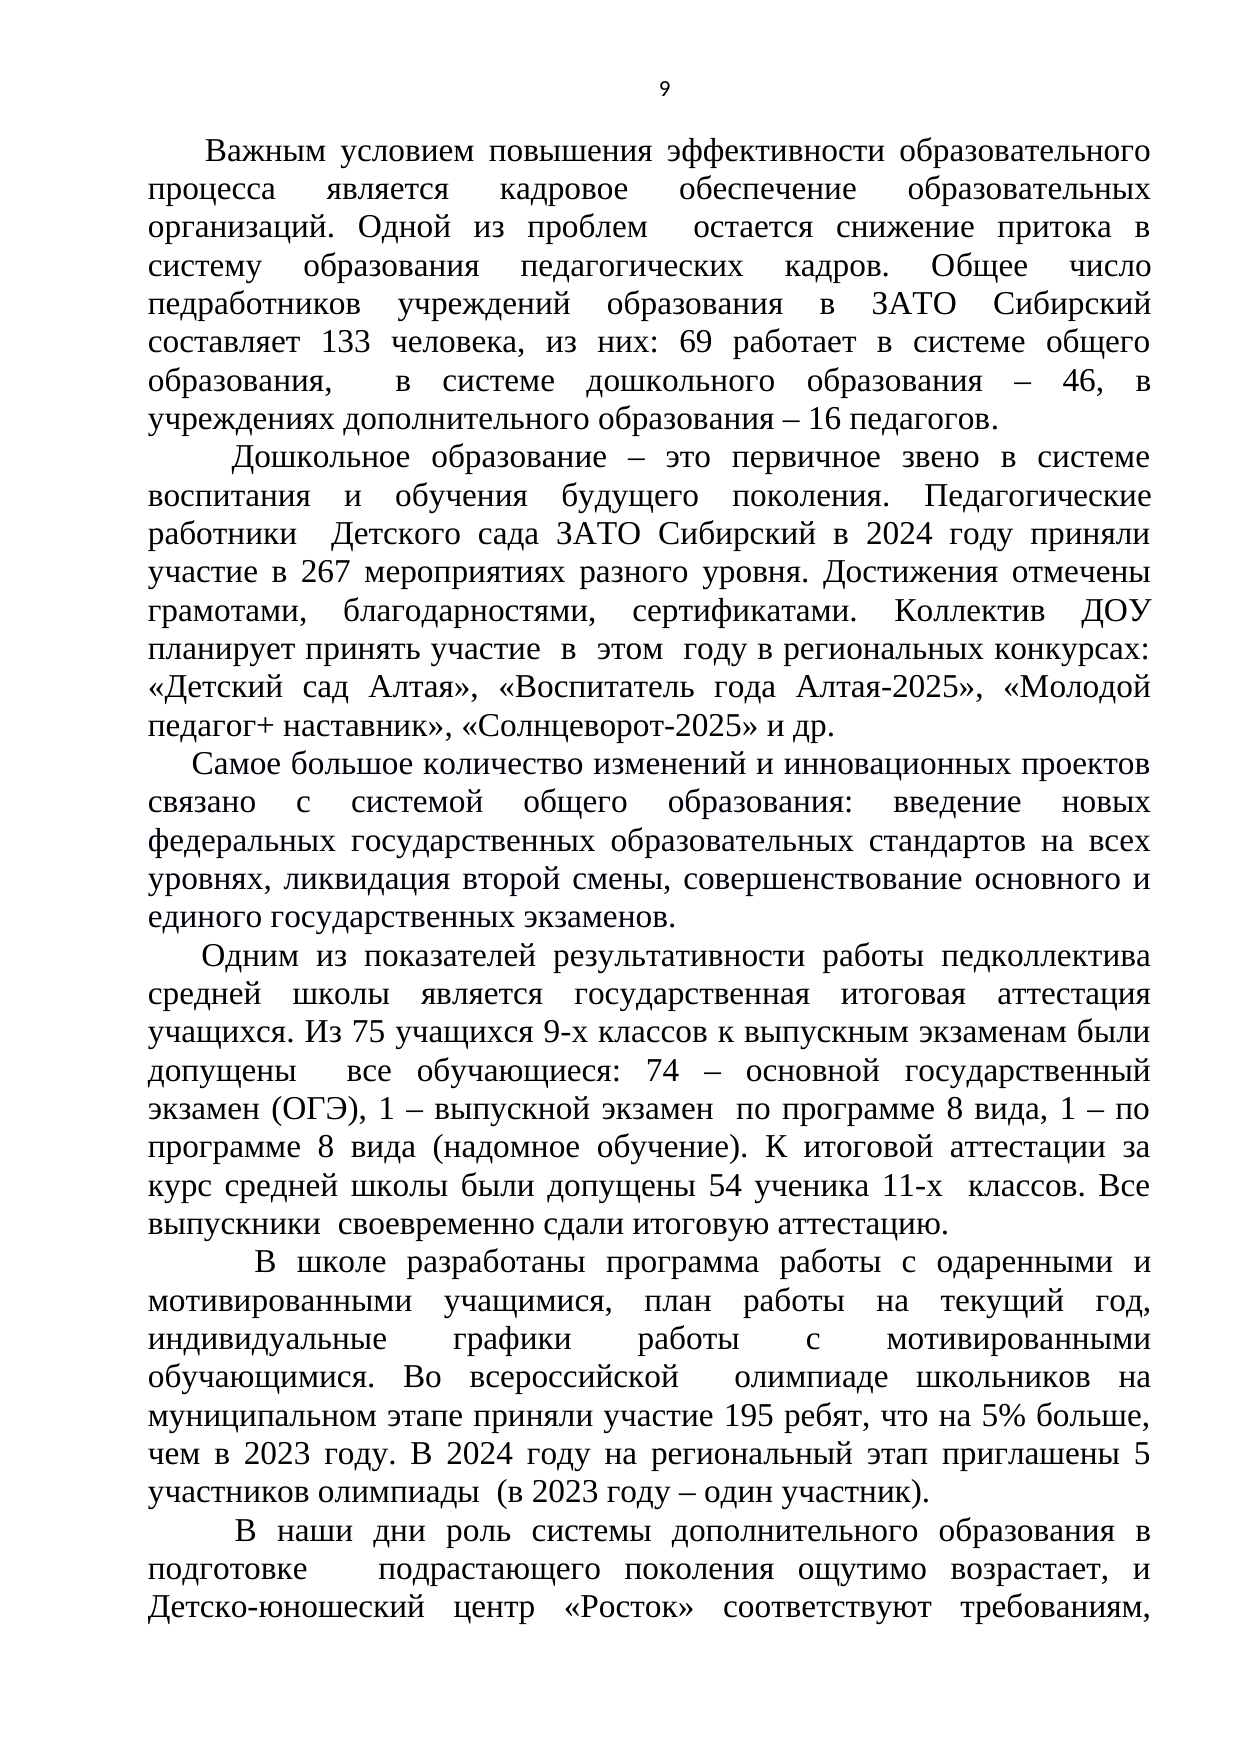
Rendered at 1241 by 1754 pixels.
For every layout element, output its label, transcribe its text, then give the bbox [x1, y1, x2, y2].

text В школе разработаны программа работы с одаренными и мотивированными учащимися, план работы на текущий год, индивидуальные графики работы с мотивированными обучающимися. Во всероссийской олимпиаде школьников на муниципальном этапе приняли участие 195 ребят, что на 5% больше, чем в 2023 году. В 2024 году на региональный этап приглашены 5 участников олимпиады (в 2023 году – один участник). [133, 1241, 1152, 1510]
text Дошкольное образование – это первичное звено в системе воспитания и обучения будущего поколения. Педагогические работники Детского сада ЗАТО Сибирский в 2024 году приняли участие в 267 мероприятиях разного уровня. Достижения отмечены грамотами, благодарностями, сертификатами. Коллектив ДОУ планирует принять участие в этом году в региональных конкурсах: «Детский сад Алтая», «Воспитатель года Алтая-2025», «Молодой педагог+ наставник», «Солнцеворот-2025» и др. [148, 436, 1152, 743]
text Важным условием повышения эффективности образовательного процесса является кадровое обеспечение образовательных организаций. Одной из проблем остается снижение притока в систему образования педагогических кадров. Общее число педработников учреждений образования в ЗАТО Сибирский составляет 133 человека, из них: 69 работает в системе общего образования, в системе дошкольного образования – 46, в учреждениях дополнительного образования – 16 педагогов. [148, 130, 1152, 436]
text Одним из показателей результативности работы педколлектива средней школы является государственная итоговая аттестация учащихся. Из 75 учащихся 9-х классов к выпускным экзаменам были допущены все обучающиеся: 74 – основной государственный экзамен (ОГЭ), 1 – выпускной экзамен по программе 8 вида, 1 – по программе 8 вида (надомное обучение). К итоговой аттестации за курс средней школы были допущены 54 ученика 11-х классов. Все выпускники своевременно сдали итоговую аттестацию. [133, 935, 1152, 1241]
text Самое большое количество изменений и инновационных проектов связано с системой общего образования: введение новых федеральных государственных образовательных стандартов на всех уровнях, ликвидация второй смены, совершенствование основного и единого государственных экзаменов. [133, 743, 1152, 935]
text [133, 1510, 1152, 1625]
